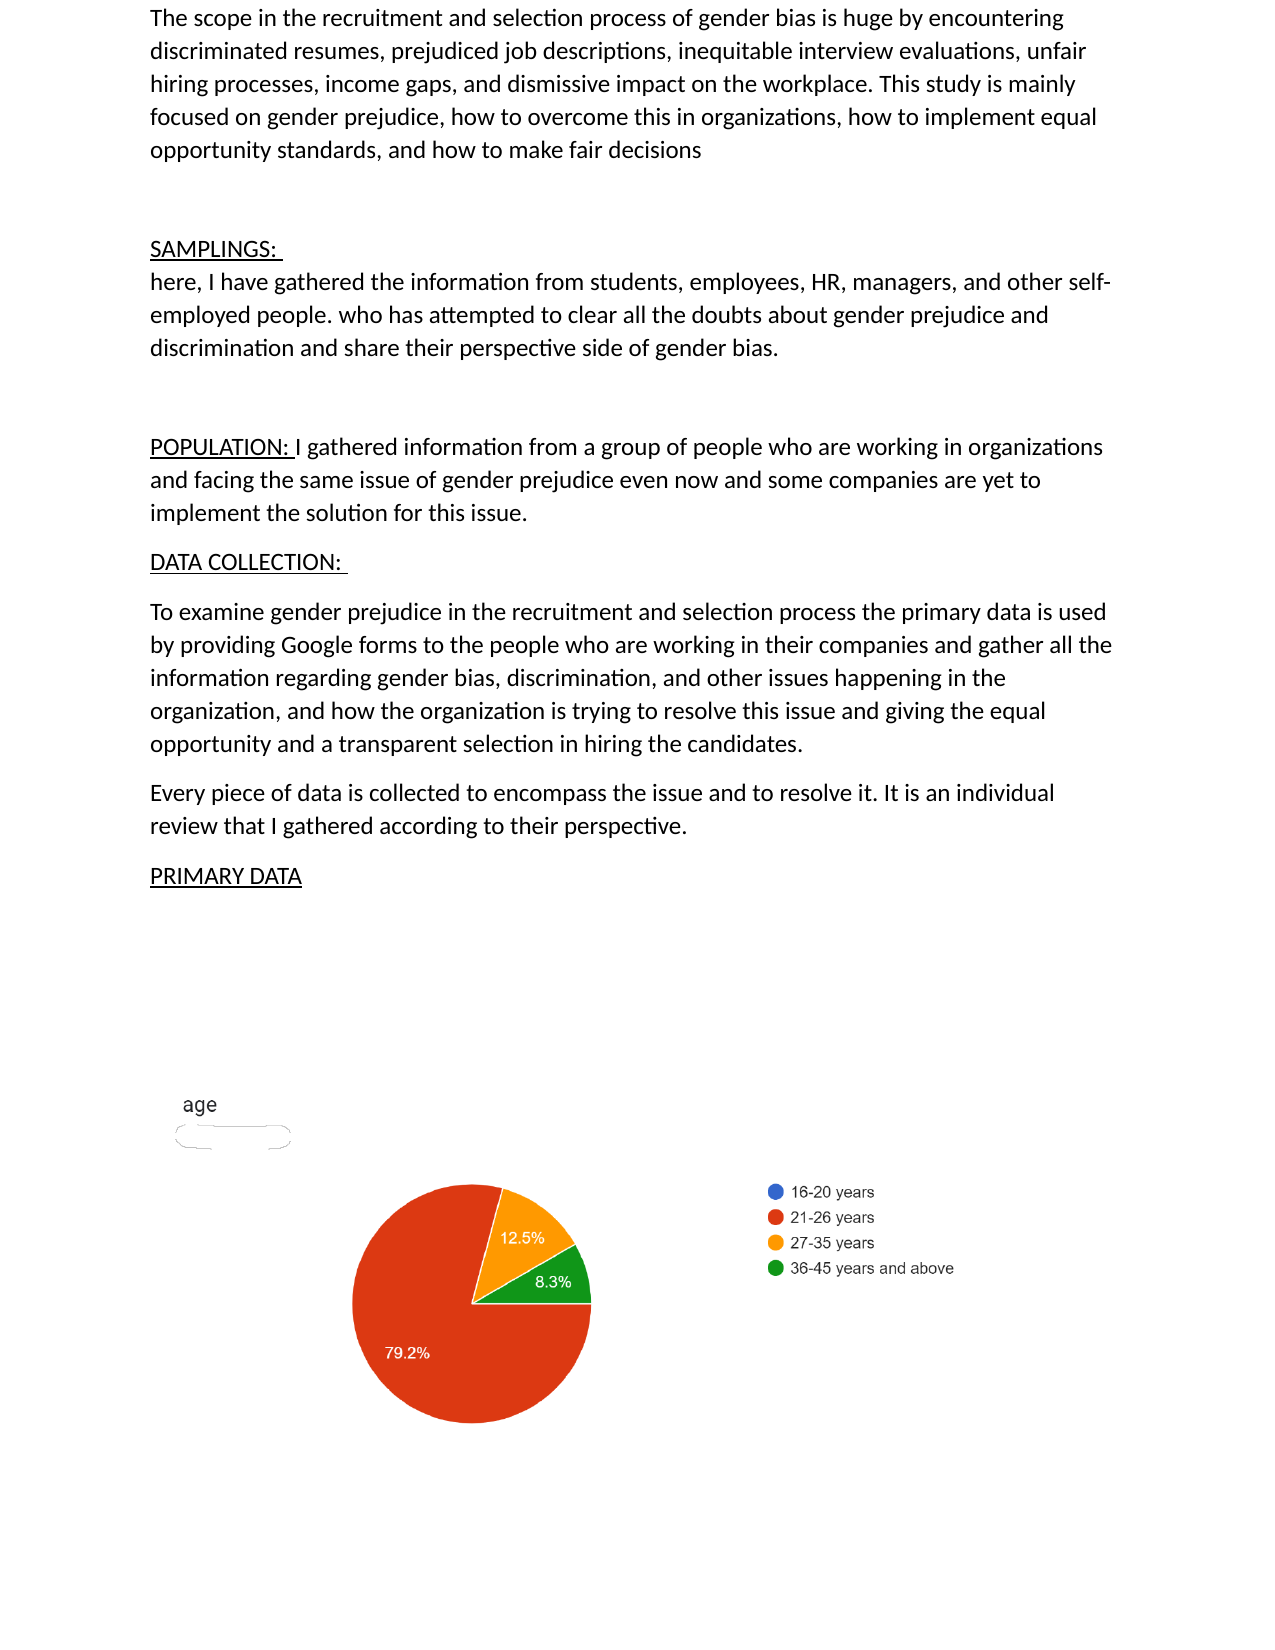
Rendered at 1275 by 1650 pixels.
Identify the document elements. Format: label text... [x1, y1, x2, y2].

text The scope in the recruitment and selection process of gender bias is huge by encountering discriminated resumes, prejudiced job descriptions, inequitable interview evaluations, unfair hiring processes, income gaps, and dismissive impact on the workplace. This study is mainly focused on gender prejudice, how to overcome this in organizations, how to implement equal opportunity standards, and how to make fair decisions [150, 2, 1125, 164]
text PRIMARY DATA [150, 860, 1125, 890]
text Every piece of data is collected to encompass the issue and to resolve it. It is an individual review that I gathered according to their perspective. [150, 777, 1125, 841]
text To examine gender prejudice in the recruitment and selection process the primary data is used by providing Google forms to the people who are working in their companies and gather all the information regarding gender bias, discrimination, and other issues happening in the organization, and how the organization is trying to resolve this issue and giving the equal opportunity and a transparent selection in hiring the candidates. [150, 596, 1125, 758]
text SAMPLINGS: here, I have gathered the information from students, employees, HR, managers, and other self-employed people. who has attempted to clear all the doubts about gender prejudice and discrimination and share their perspective side of gender bias. [150, 233, 1125, 362]
text DATA COLLECTION: [150, 546, 1125, 577]
text POPULATION: I gathered information from a group of people who are working in organizations and facing the same issue of gender prejudice even now and some companies are yet to implement the solution for this issue. [150, 431, 1125, 527]
picture [150, 1058, 1125, 1469]
